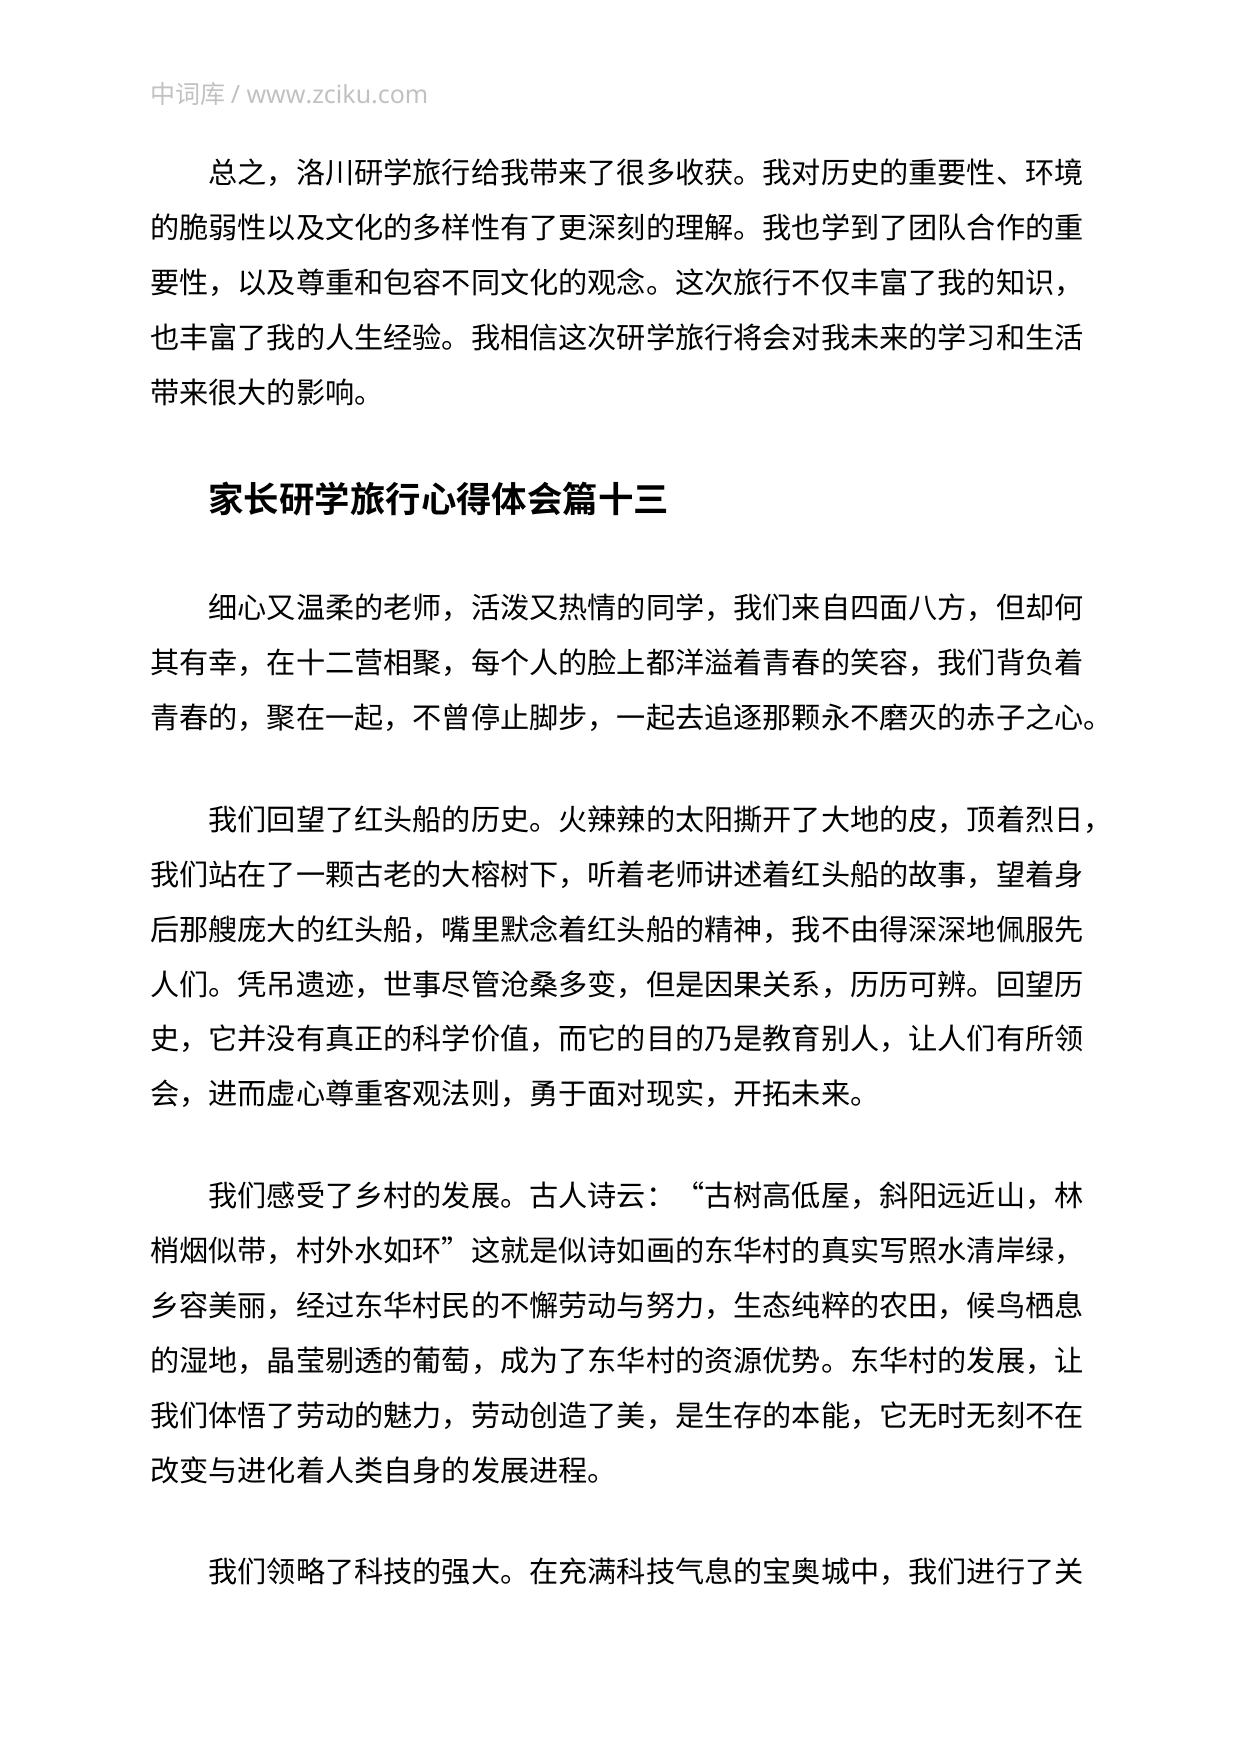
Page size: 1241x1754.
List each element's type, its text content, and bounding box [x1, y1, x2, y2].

text 家长研学旅行心得体会篇十三 [150, 471, 1090, 523]
text 细心又温柔的老师，活泼又热情的同学，我们来自四面八方，但却何其有幸，在十二营相聚，每个人的脸上都洋溢着青春的笑容，我们背负着青春的，聚在一起，不曾停止脚步，一起去追逐那颗永不磨灭的赤子之心。 [150, 585, 1090, 737]
text 我们回望了红头船的历史。火辣辣的太阳撕开了大地的皮，顶着烈日，我们站在了一颗古老的大榕树下，听着老师讲述着红头船的故事，望着身后那艘庞大的红头船，嘴里默念着红头船的精神，我不由得深深地佩服先人们。凭吊遗迹，世事尽管沧桑多变，但是因果关系，历历可辨。回望历史，它并没有真正的科学价值，而它的目的乃是教育别人，让人们有所领会，进而虚心尊重客观法则，勇于面对现实，开拓未来。 [150, 796, 1090, 1113]
text 总之，洛川研学旅行给我带来了很多收获。我对历史的重要性、环境的脆弱性以及文化的多样性有了更深刻的理解。我也学到了团队合作的重要性，以及尊重和包容不同文化的观念。这次旅行不仅丰富了我的知识，也丰富了我的人生经验。我相信这次研学旅行将会对我未来的学习和生活带来很大的影响。 [150, 150, 1090, 412]
text 我们感受了乡村的发展。古人诗云：“古树高低屋，斜阳远近山，林梢烟似带，村外水如环”这就是似诗如画的东华村的真实写照水清岸绿，乡容美丽，经过东华村民的不懈劳动与努力，生态纯粹的农田，候鸟栖息的湿地，晶莹剔透的葡萄，成为了东华村的资源优势。东华村的发展，让我们体悟了劳动的魅力，劳动创造了美，是生存的本能，它无时无刻不在改变与进化着人类自身的发展进程。 [150, 1173, 1090, 1489]
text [150, 1549, 1090, 1591]
